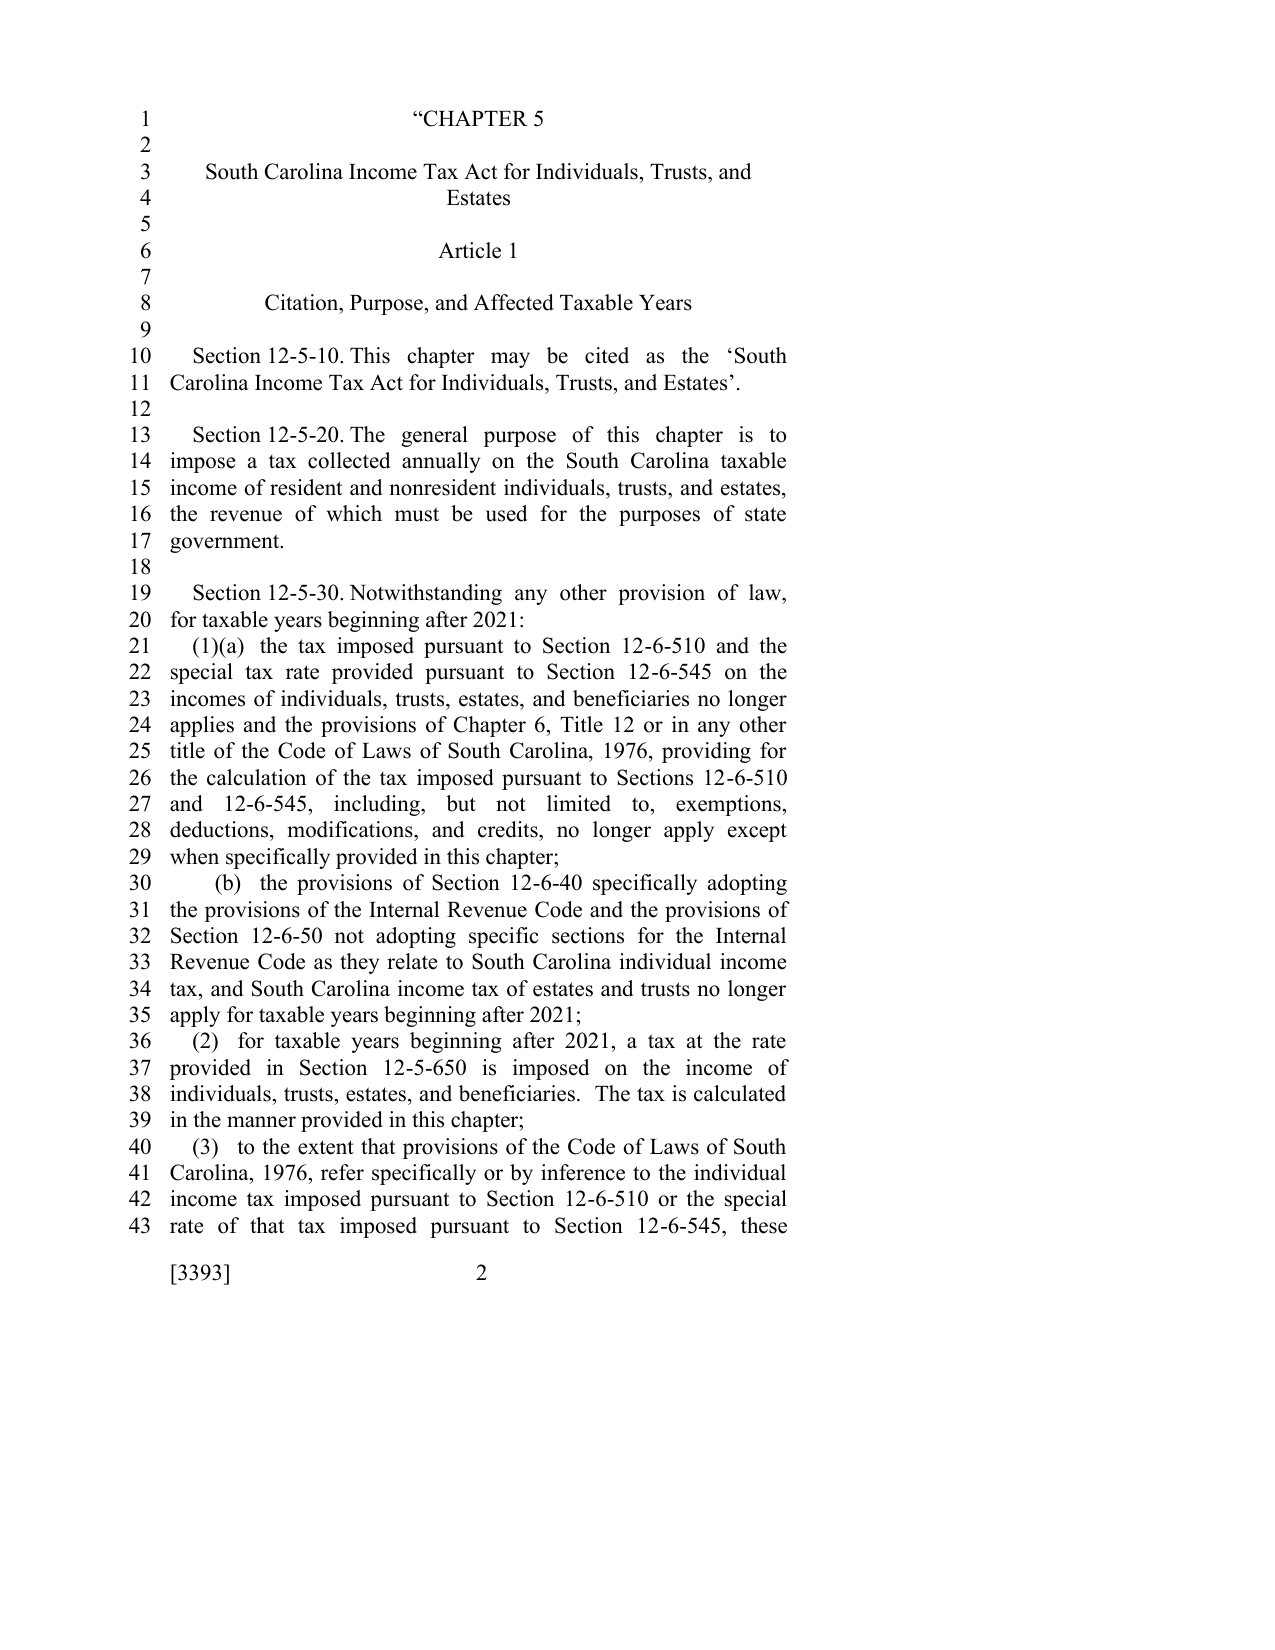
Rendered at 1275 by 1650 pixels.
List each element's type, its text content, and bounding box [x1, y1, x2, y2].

text Section 12-5-30. Notwithstanding any other provision of law, for taxable years beginning after 2021: [169, 579, 787, 632]
text (b) the provisions of Section 12-6-40 specifically adopting the provisions of the Internal Revenue Code and the provisions of Section 12-6-50 not adopting specific sections for the Internal Revenue Code as they relate to South Carolina individual income tax, and South Carolina income tax of estates and trusts no longer apply for taxable years beginning after 2021; [169, 869, 787, 1027]
text South Carolina Income Tax Act for Individuals, Trusts, and Estates [169, 158, 787, 210]
text (1)(a) the tax imposed pursuant to Section 12-6-510 and the special tax rate provided pursuant to Section 12-6-545 on the incomes of individuals, trusts, estates, and beneficiaries no longer applies and the provisions of Chapter 6, Title 12 or in any other title of the Code of Laws of South Carolina, 1976, providing for the calculation of the tax imposed pursuant to Sections 12-6-510 and 12-6-545, including, but not limited to, exemptions, deductions, modifications, and credits, no longer apply except when specifically provided in this chapter; [169, 632, 787, 869]
text Section 12-5-20. The general purpose of this chapter is to impose a tax collected annually on the South Carolina taxable income of resident and nonresident individuals, trusts, and estates, the revenue of which must be used for the purposes of state government. [169, 421, 787, 553]
text Article 1 [169, 237, 787, 263]
text (2) for taxable years beginning after 2021, a tax at the rate provided in Section 12-5-650 is imposed on the income of individuals, trusts, estates, and beneficiaries. The tax is calculated in the manner provided in this chapter; [169, 1027, 787, 1133]
text Section 12-5-10. This chapter may be cited as the ‘South Carolina Income Tax Act for Individuals, Trusts, and Estates’. [169, 342, 787, 395]
text Citation, Purpose, and Affected Taxable Years [169, 289, 787, 316]
text “CHAPTER 5 [169, 105, 787, 131]
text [169, 1133, 787, 1238]
